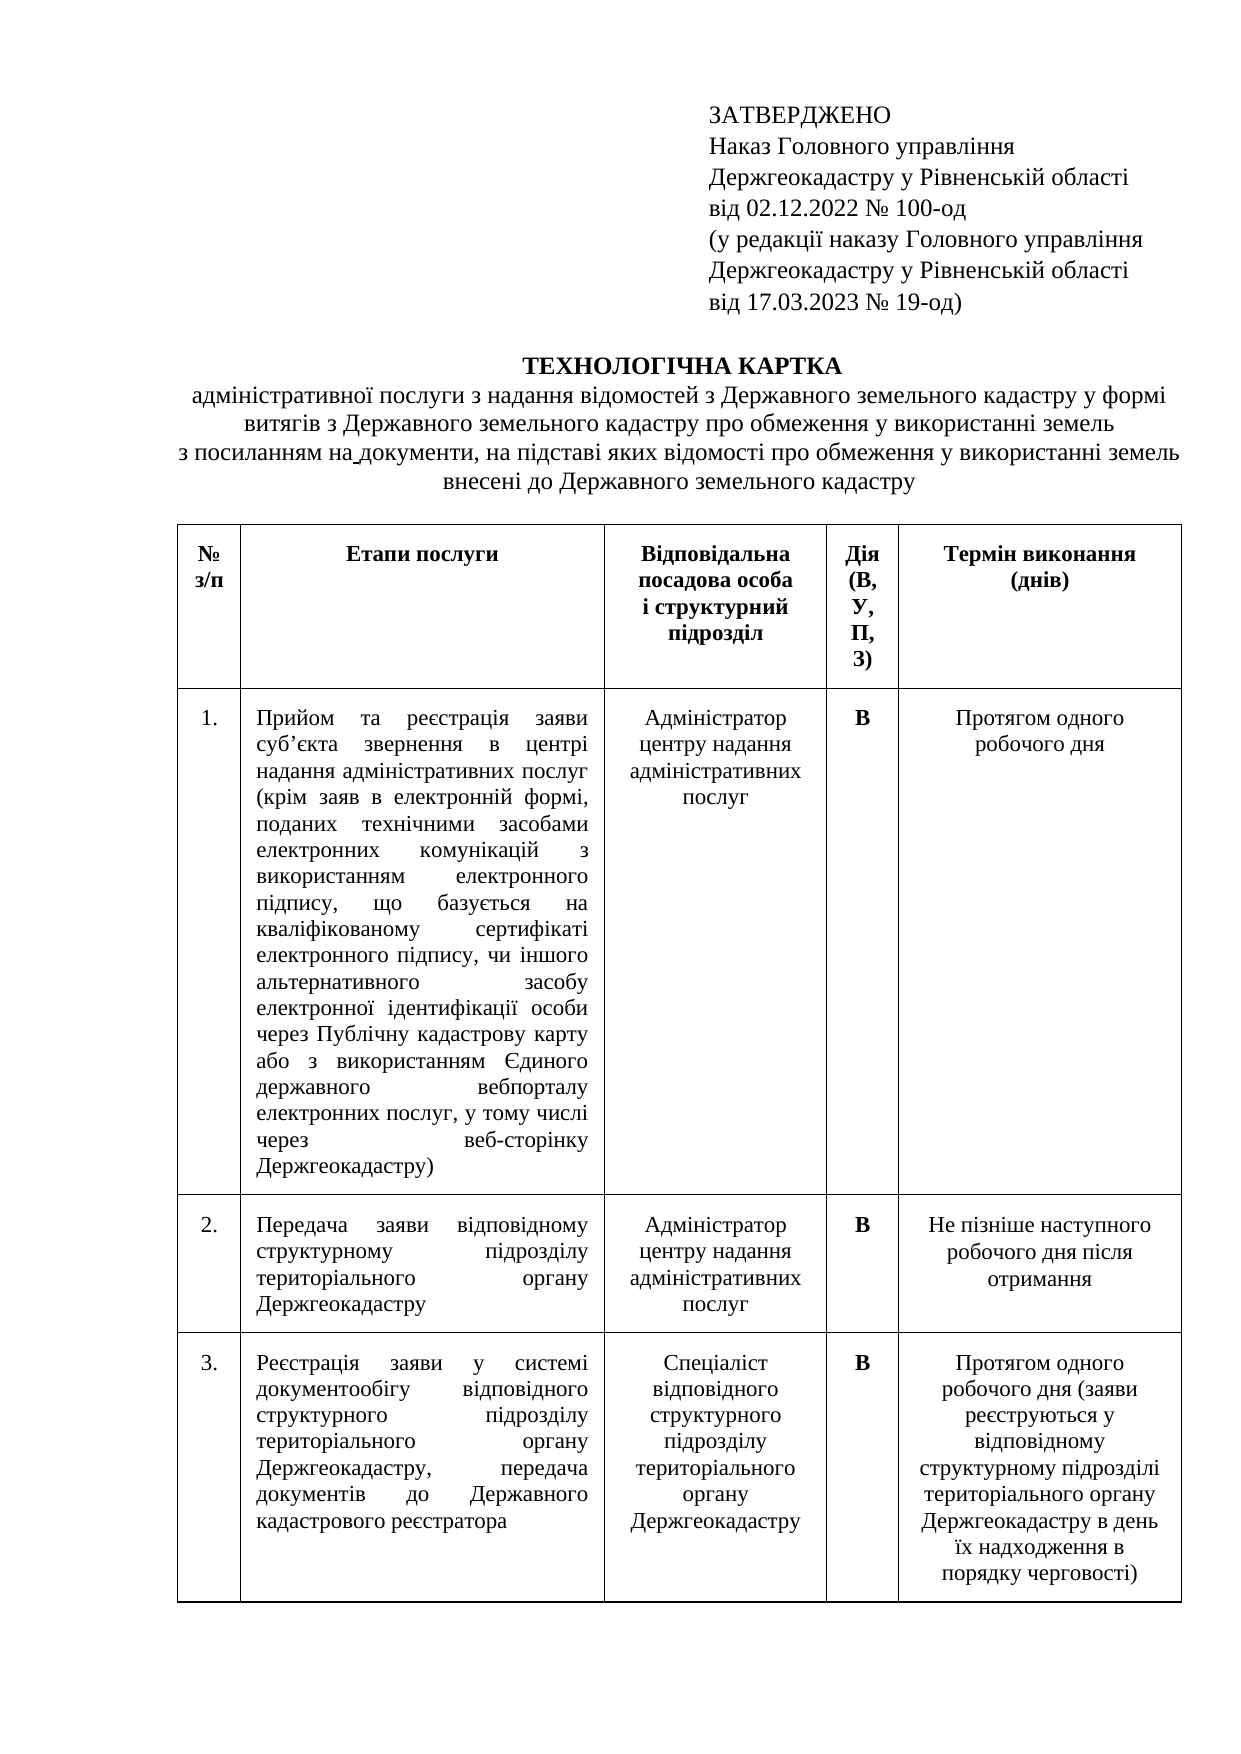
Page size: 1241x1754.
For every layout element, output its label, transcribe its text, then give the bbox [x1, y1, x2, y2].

text ЗАТВЕРДЖЕНО Наказ Головного управління Держгеокадастру у Рівненській області [709, 100, 1181, 191]
text від 17.03.2023 № 19-од) [709, 287, 1181, 315]
table_cell Адміністратор центру надання адміністративних послуг [605, 689, 826, 1194]
table_header Термін виконання (днів) [899, 525, 1181, 687]
table_cell Протягом одного робочого дня [899, 689, 1181, 1194]
table_cell В [827, 689, 898, 1194]
text з посиланням на документи, на підставі яких відомості про обмеження у використанні земель внесені до Державного земельного кадастру [916, 437, 1181, 495]
table_cell Спеціаліст відповідного структурного підрозділу територіального органу Держгеокадастру [605, 1333, 826, 1601]
table_header Дія (В, У, П, З) [827, 525, 898, 687]
table_cell В [827, 1333, 898, 1601]
table_cell В [827, 1195, 898, 1332]
table_cell 1. [178, 689, 240, 1194]
table_header № з/п [178, 525, 240, 687]
text від 02.12.2022 № 100-од [177, 193, 1222, 222]
table_cell 3. [178, 1333, 240, 1601]
text ТЕХНОЛОГІЧНА КАРТКА [177, 343, 1181, 380]
table_header Відповідальна посадова особа і структурний підрозділ [605, 525, 826, 687]
table_cell Не пізніше наступного робочого дня після отримання [899, 1195, 1181, 1332]
text адміністративної послуги з надання відомостей з Державного земельного кадастру у формі витягів з Державного земельного кадастру про обмеження у використанні земель [177, 380, 1181, 437]
table_cell Передача заяви відповідному структурному підрозділу територіального органу Держгеокадастру [241, 1195, 604, 1332]
table_cell Прийом та реєстрація заяви суб’єкта звернення в центрі надання адміністративних послуг (крім заяв в електронній формі, поданих технічними засобами електронних комунікацій з використанням електронного підпису, що базується на кваліфікованому сертифікаті електронного підпису, чи іншого альтернативного засобу електронної ідентифікації особи через Публічну кадастрову карту або з використанням Єдиного державного вебпорталу електронних послуг, у тому числі через веб-сторінку Держгеокадастру) [241, 689, 604, 1194]
text з посиланням на документи, на підставі яких відомості про обмеження у використанні земель внесені до Державного земельного кадастру [177, 437, 443, 495]
table_cell Протягом одного робочого дня (заяви реєструються у відповідному структурному підрозділі територіального органу Держгеокадастру в день їх надходження в порядку черговості) [899, 1333, 1181, 1601]
table_cell 2. [178, 1195, 240, 1332]
table_cell Адміністратор центру надання адміністративних послуг [605, 1195, 826, 1332]
text (у редакції наказу Головного управління Держгеокадастру у Рівненській області [709, 224, 1181, 284]
table_header Етапи послуги [241, 525, 604, 687]
table_cell Реєстрація заяви у системі документообігу відповідного структурного підрозділу територіального органу Держгеокадастру, передача документів до Державного кадастрового реєстратора [241, 1333, 604, 1601]
